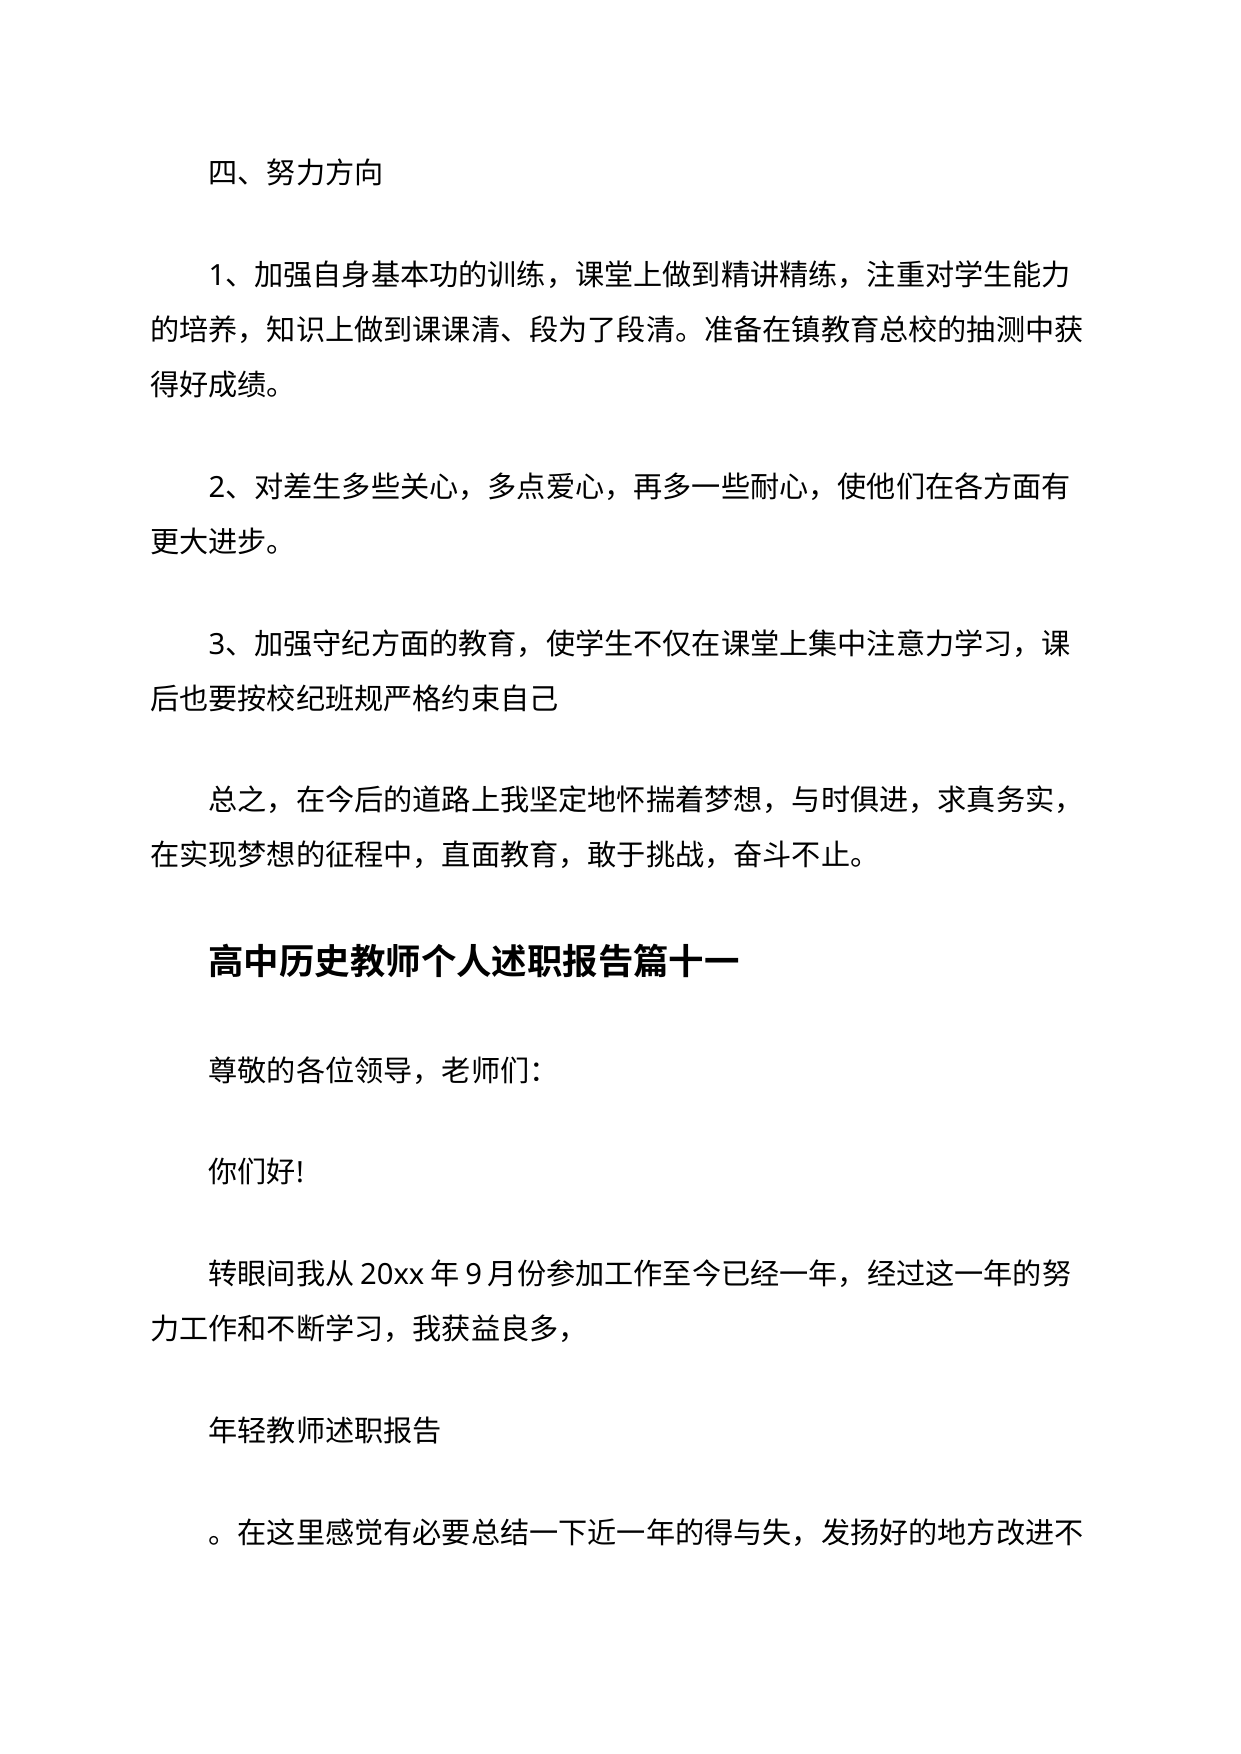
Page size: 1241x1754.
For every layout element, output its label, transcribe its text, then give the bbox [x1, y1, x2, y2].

text 年轻教师述职报告 [150, 1408, 1090, 1450]
text 高中历史教师个人述职报告篇十一 [150, 934, 1090, 985]
text 转眼间我从20xx年9月份参加工作至今已经一年，经过这一年的努力工作和不断学习，我获益良多， [150, 1251, 1090, 1348]
text 3、加强守纪方面的教育，使学生不仅在课堂上集中注意力学习，课后也要按校纪班规严格约束自己 [150, 620, 1090, 717]
text 总之，在今后的道路上我坚定地怀揣着梦想，与时俱进，求真务实，在实现梦想的征程中，直面教育，敢于挑战，奋斗不止。 [150, 777, 1090, 874]
text 2、对差生多些关心，多点爱心，再多一些耐心，使他们在各方面有更大进步。 [150, 463, 1090, 561]
text 1、加强自身基本功的训练，课堂上做到精讲精练，注重对学生能力的培养，知识上做到课课清、段为了段清。准备在镇教育总校的抽测中获得好成绩。 [150, 252, 1090, 404]
text 尊敬的各位领导，老师们： [150, 1047, 1090, 1089]
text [150, 1509, 1090, 1552]
text 四、努力方向 [150, 150, 1090, 192]
text 你们好! [150, 1149, 1090, 1191]
